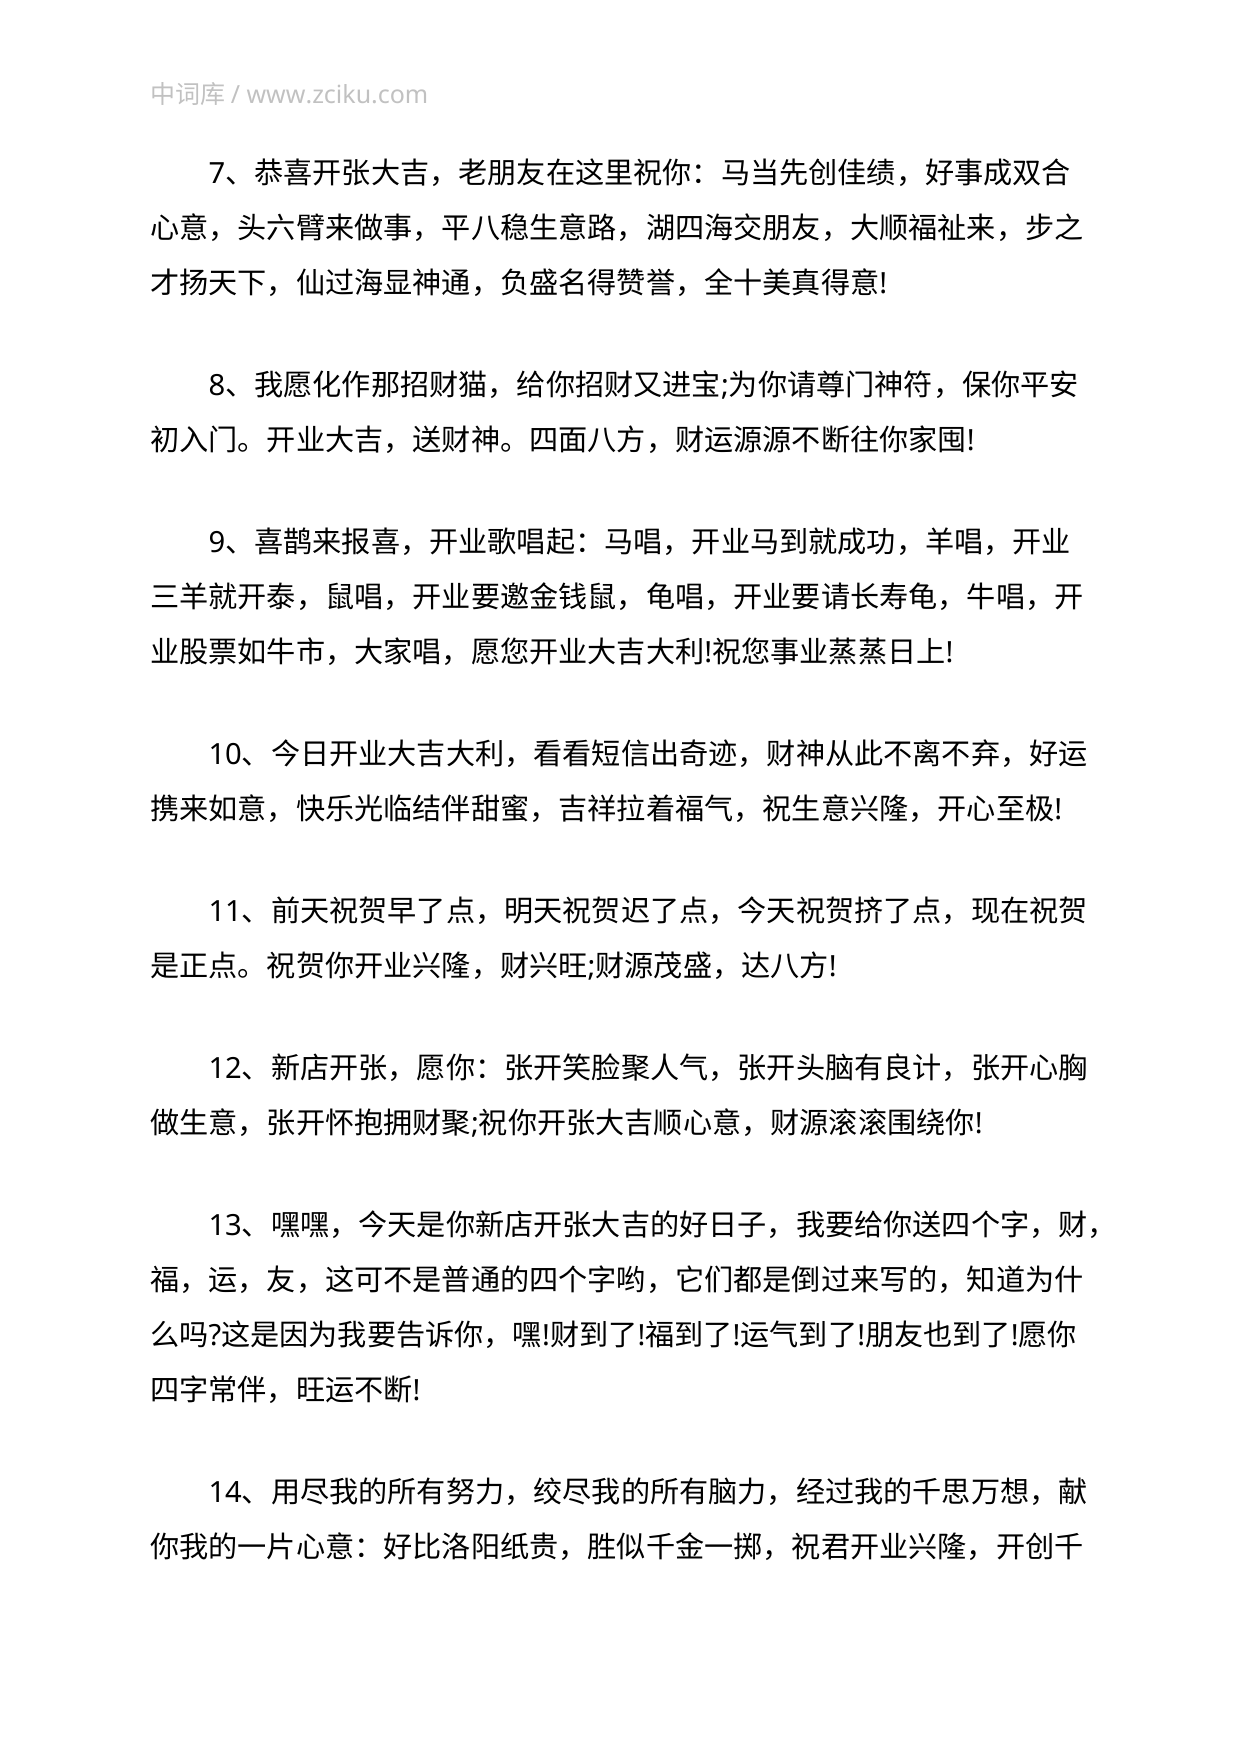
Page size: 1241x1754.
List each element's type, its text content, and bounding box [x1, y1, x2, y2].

text 12、新店开张，愿你：张开笑脸聚人气，张开头脑有良计，张开心胸做生意，张开怀抱拥财聚;祝你开张大吉顺心意，财源滚滚围绕你! [150, 1045, 1090, 1142]
text 7、恭喜开张大吉，老朋友在这里祝你：马当先创佳绩，好事成双合心意，头六臂来做事，平八稳生意路，湖四海交朋友，大顺福祉来，步之才扬天下，仙过海显神通，负盛名得赞誉，全十美真得意! [150, 150, 1090, 302]
text 10、今日开业大吉大利，看看短信出奇迹，财神从此不离不弃，好运携来如意，快乐光临结伴甜蜜，吉祥拉着福气，祝生意兴隆，开心至极! [150, 731, 1090, 828]
text 9、喜鹊来报喜，开业歌唱起：马唱，开业马到就成功，羊唱，开业三羊就开泰，鼠唱，开业要邀金钱鼠，龟唱，开业要请长寿龟，牛唱，开业股票如牛市，大家唱，愿您开业大吉大利!祝您事业蒸蒸日上! [150, 519, 1090, 671]
text 13、嘿嘿，今天是你新店开张大吉的好日子，我要给你送四个字，财，福，运，友，这可不是普通的四个字哟，它们都是倒过来写的，知道为什么吗?这是因为我要告诉你，嘿!财到了!福到了!运气到了!朋友也到了!愿你四字常伴，旺运不断! [150, 1202, 1090, 1409]
text 11、前天祝贺早了点，明天祝贺迟了点，今天祝贺挤了点，现在祝贺是正点。祝贺你开业兴隆，财兴旺;财源茂盛，达八方! [150, 888, 1090, 985]
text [150, 1468, 1090, 1566]
text 8、我愿化作那招财猫，给你招财又进宝;为你请尊门神符，保你平安初入门。开业大吉，送财神。四面八方，财运源源不断往你家囤! [150, 362, 1090, 459]
